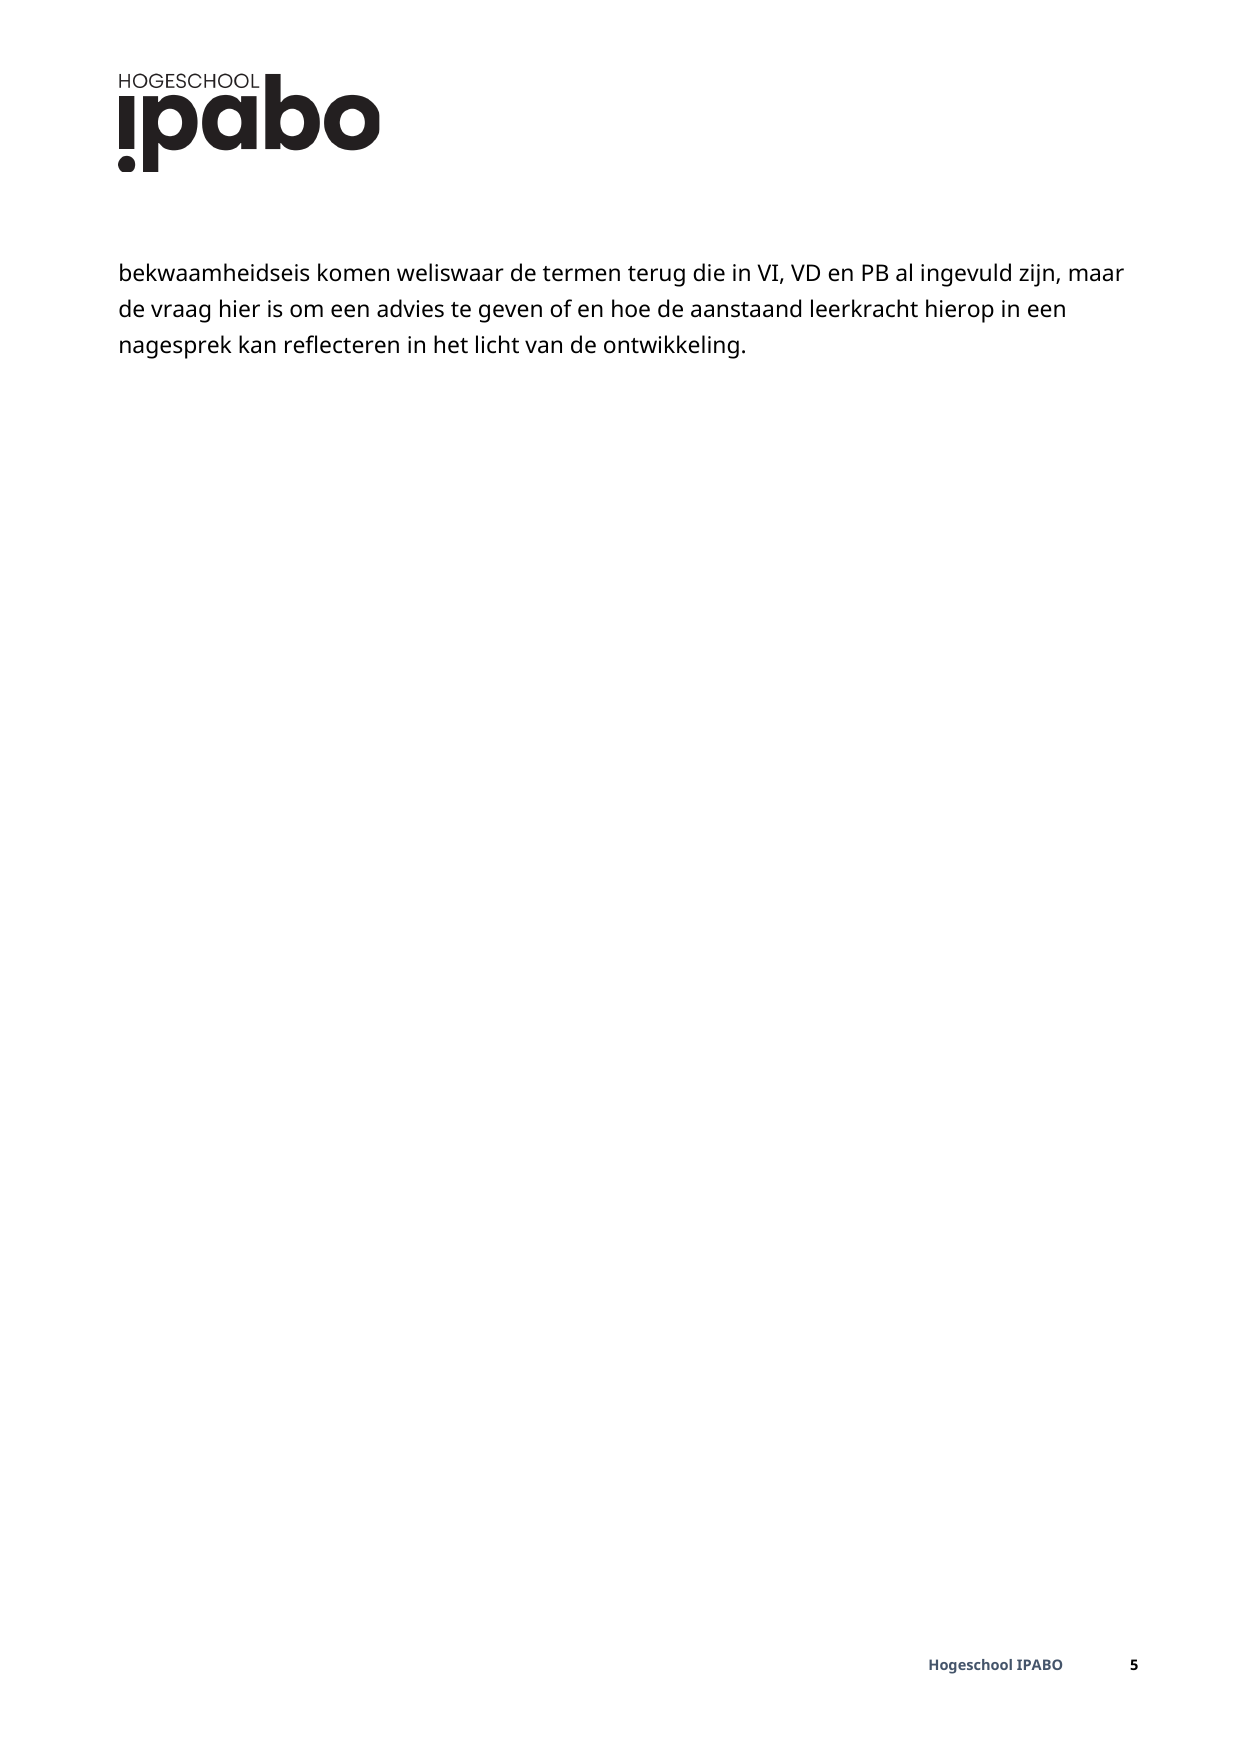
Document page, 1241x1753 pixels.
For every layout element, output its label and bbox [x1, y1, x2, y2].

text [118, 257, 1137, 360]
